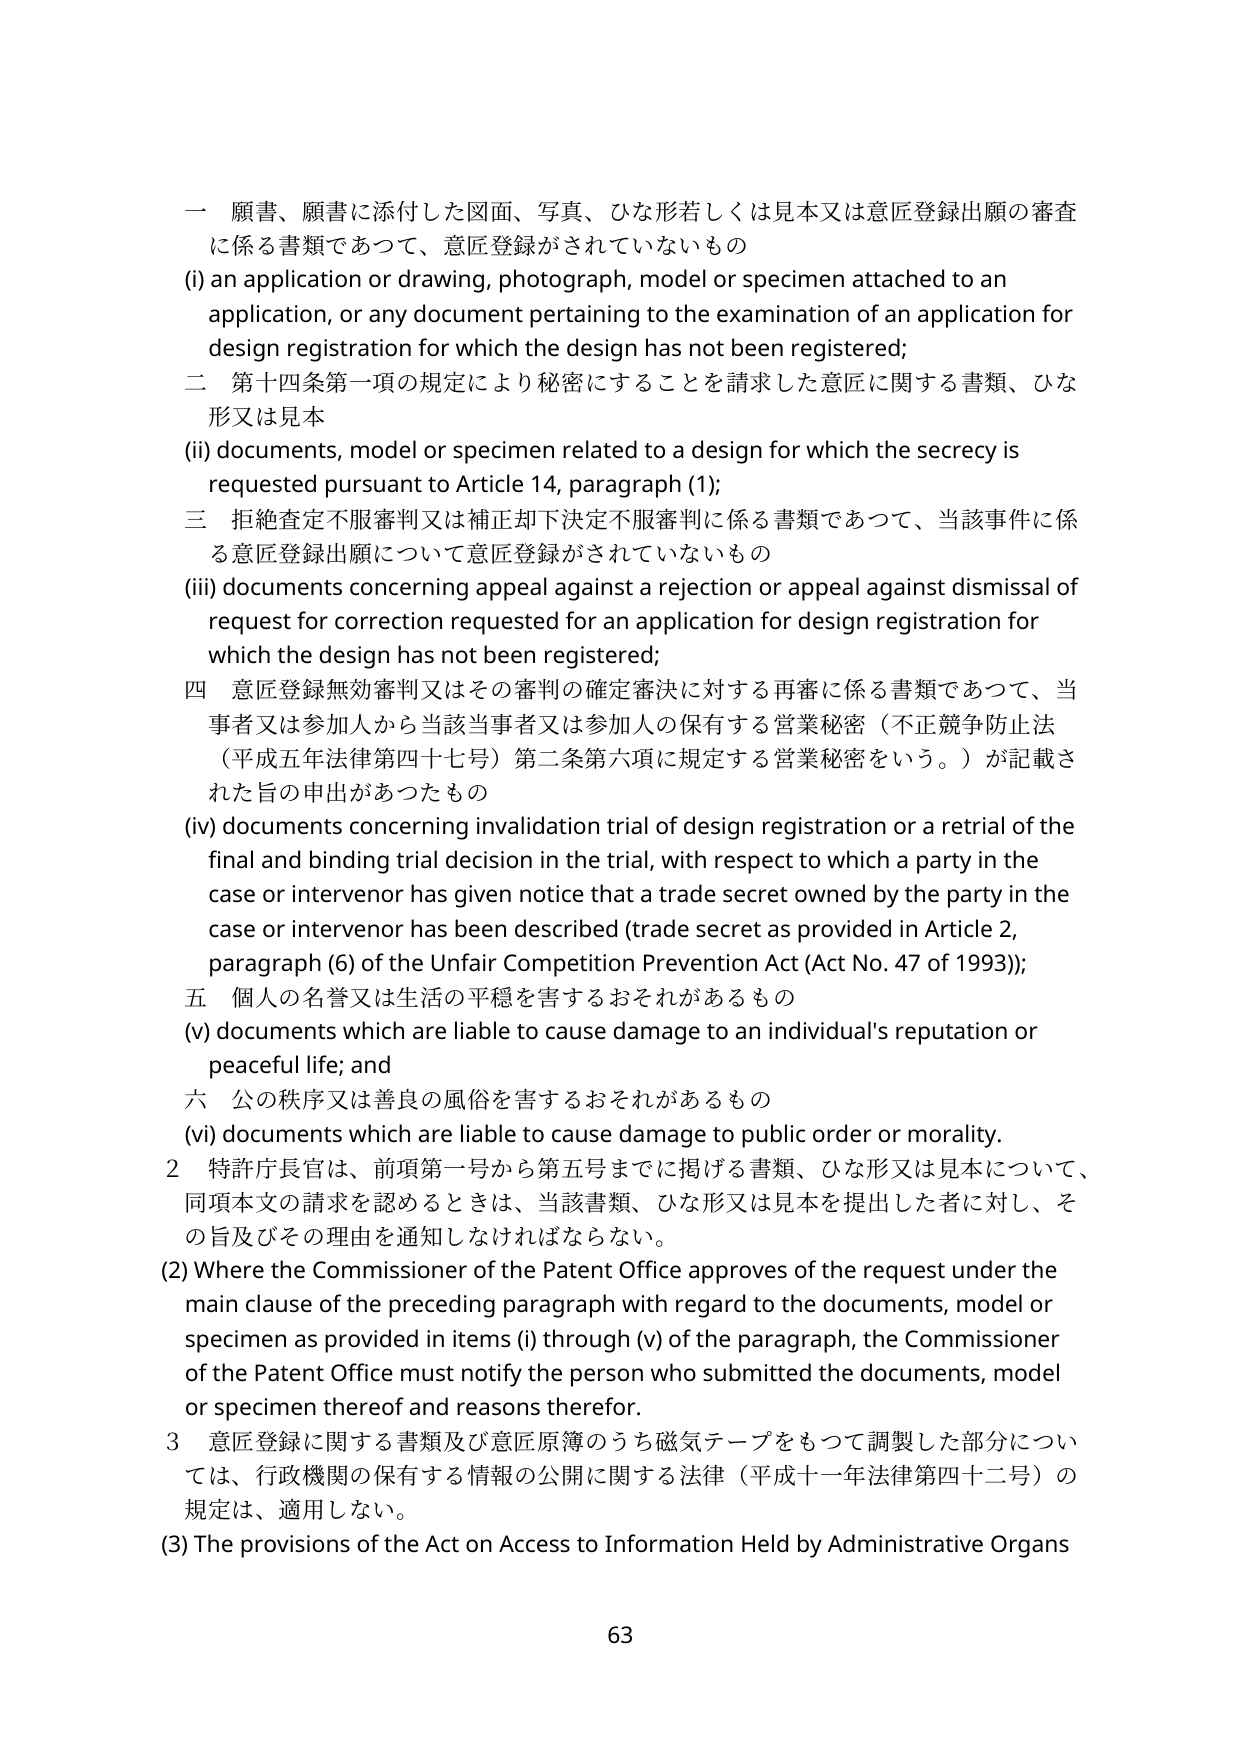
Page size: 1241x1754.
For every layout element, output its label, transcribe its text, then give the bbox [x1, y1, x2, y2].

text ３ 意匠登録に関する書類及び意匠原簿のうち磁気テープをもつて調製した部分については、行政機関の保有する情報の公開に関する法律（平成十一年法律第四十二号）の規定は、適用しない。 [161, 1424, 1079, 1526]
text (2) Where the Commissioner of the Patent Office approves of the request under the main clause of the preceding paragraph with regard to the documents, model or specimen as provided in items (i) through (v) of the paragraph, the Commissioner of the Patent Office must notify the person who submitted the documents, model or specimen thereof and reasons therefor. [161, 1253, 1079, 1424]
text 三 拒絶査定不服審判又は補正却下決定不服審判に係る書類であつて、当該事件に係る意匠登録出願について意匠登録がされていないもの [184, 501, 1079, 569]
text (vi) documents which are liable to cause damage to public order or morality. [184, 1116, 1079, 1150]
text (ii) documents, model or specimen related to a design for which the secrecy is requested pursuant to Article 14, paragraph (1); [184, 433, 1079, 501]
text (i) an application or drawing, photograph, model or specimen attached to an application, or any document pertaining to the examination of an application for design registration for which the design has not been registered; [184, 262, 1079, 364]
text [161, 1526, 1079, 1560]
text 五 個人の名誉又は生活の平穏を害するおそれがあるもの [184, 979, 1079, 1014]
text ２ 特許庁長官は、前項第一号から第五号までに掲げる書類、ひな形又は見本について、同項本文の請求を認めるときは、当該書類、ひな形又は見本を提出した者に対し、その旨及びその理由を通知しなければならない。 [161, 1150, 1079, 1253]
text (v) documents which are liable to cause damage to an individual's reputation or peaceful life; and [184, 1014, 1079, 1082]
text 六 公の秩序又は善良の風俗を害するおそれがあるもの [184, 1082, 1079, 1116]
text 一 願書、願書に添付した図面、写真、ひな形若しくは見本又は意匠登録出願の審査に係る書類であつて、意匠登録がされていないもの [184, 194, 1079, 262]
text (iv) documents concerning invalidation trial of design registration or a retrial of the final and binding trial decision in the trial, with respect to which a party in the case or intervenor has given notice that a trade secret owned by the party in the case or intervenor has been described (trade secret as provided in Article 2, paragraph (6) of the Unfair Competition Prevention Act (Act No. 47 of 1993)); [184, 809, 1079, 979]
text (iii) documents concerning appeal against a rejection or appeal against dismissal of request for correction requested for an application for design registration for which the design has not been registered; [184, 569, 1079, 672]
text 二 第十四条第一項の規定により秘密にすることを請求した意匠に関する書類、ひな形又は見本 [184, 364, 1079, 433]
text 四 意匠登録無効審判又はその審判の確定審決に対する再審に係る書類であつて、当事者又は参加人から当該当事者又は参加人の保有する営業秘密（不正競争防止法（平成五年法律第四十七号）第二条第六項に規定する営業秘密をいう。）が記載された旨の申出があつたもの [184, 672, 1079, 809]
